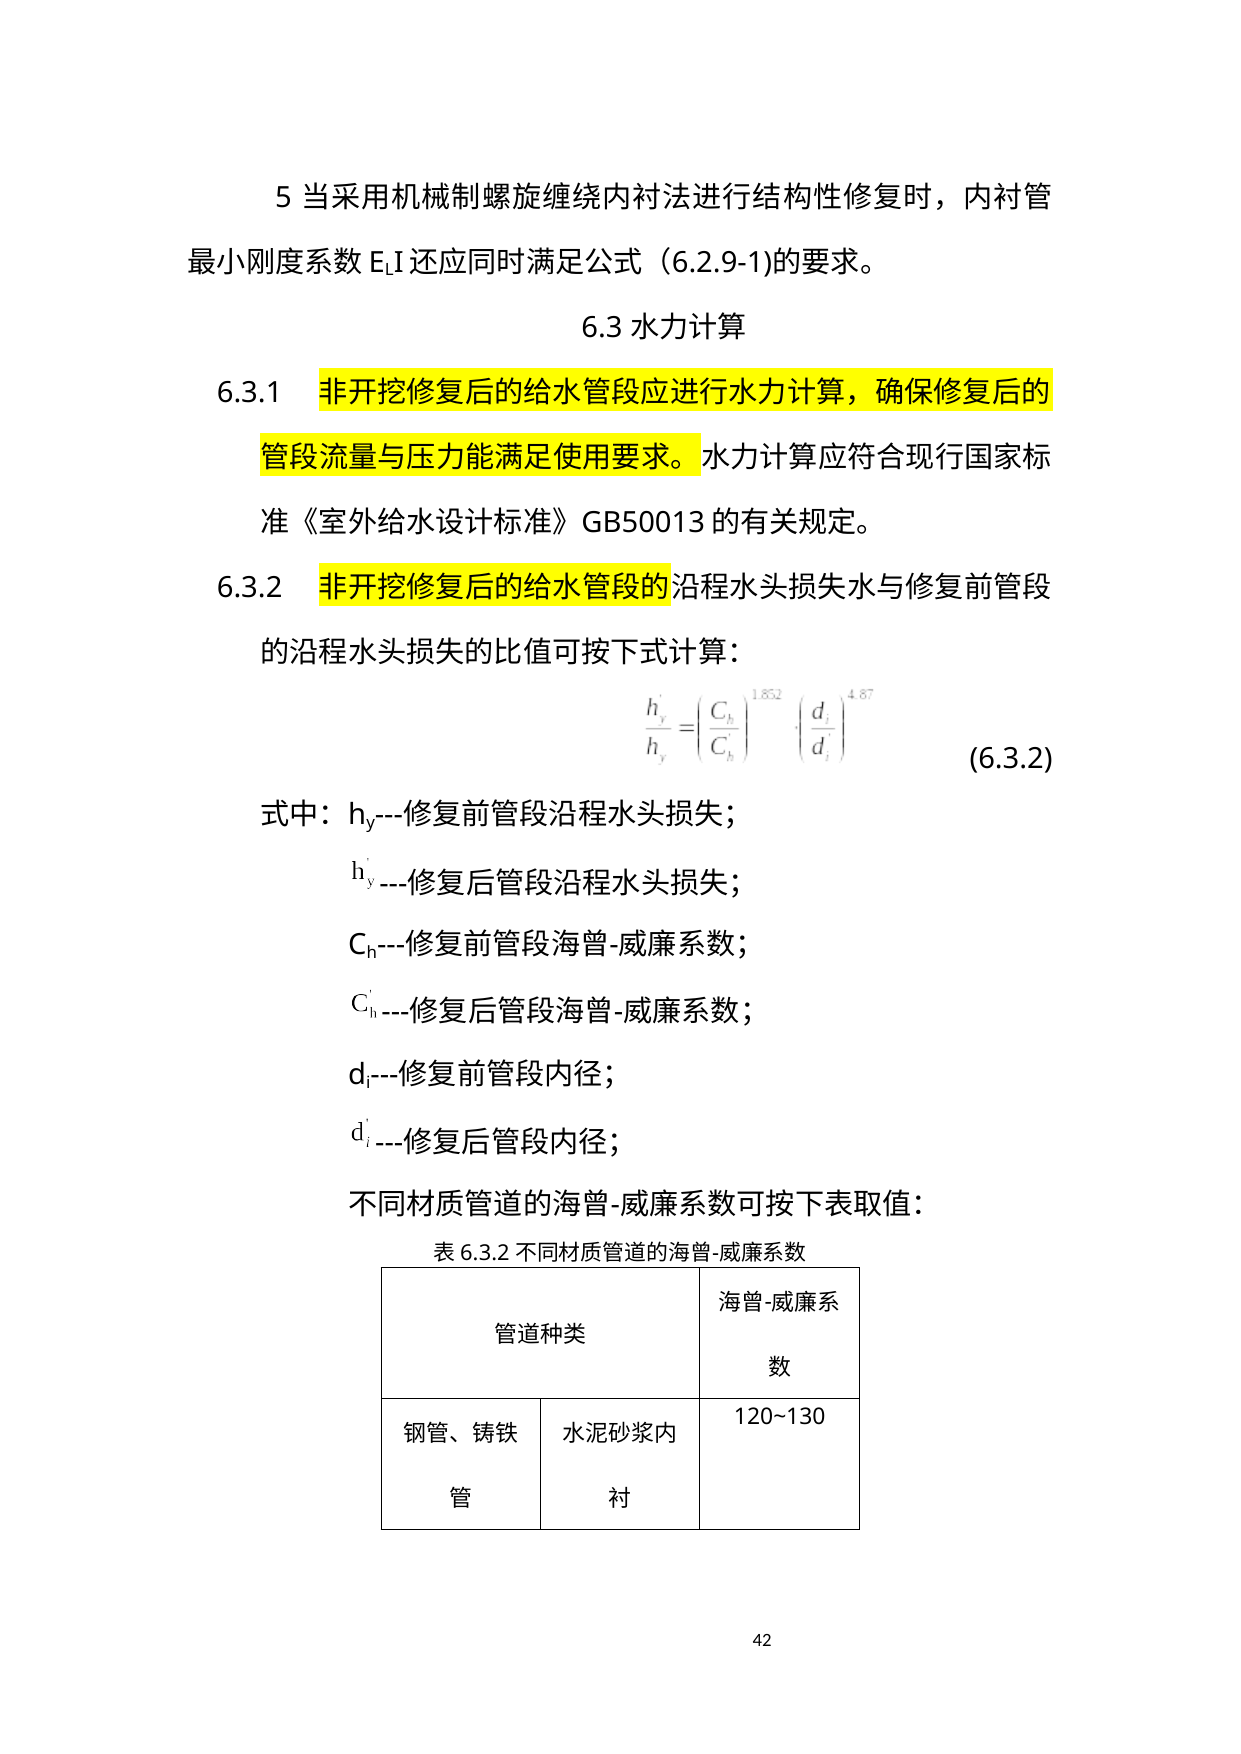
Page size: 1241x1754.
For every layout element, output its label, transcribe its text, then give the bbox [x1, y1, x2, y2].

list (6.3.2) [260, 682, 1053, 779]
table_cell 钢管、铸铁管 [382, 1399, 540, 1529]
list 表6.3.2 不同材质管道的海曾-威廉系数 [187, 1234, 1053, 1267]
list ---修复后管段沿程水头损失； [260, 844, 1053, 909]
list 不同材质管道的海曾-威廉系数可按下表取值： [260, 1169, 1053, 1234]
list ---修复后管段海曾-威廉系数； [260, 974, 1053, 1039]
list 非开挖修复后的给水管段的沿程水头损失水与修复前管段的沿程水头损失的比值可按下式计算： [217, 552, 1053, 682]
table_header 管道种类 [382, 1268, 699, 1398]
list ---修复后管段内径； [260, 1104, 1053, 1169]
list di---修复前管段内径； [260, 1039, 1053, 1104]
list 非开挖修复后的给水管段应进行水力计算，确保修复后的管段流量与压力能满足使用要求。水力计算应符合现行国家标准《室外给水设计标准》GB50013的有关规定。 [217, 357, 1053, 552]
text 6.3 水力计算 [187, 292, 1053, 357]
list Ch---修复前管段海曾-威廉系数； [260, 909, 1053, 974]
table_cell 120~130 [700, 1399, 859, 1529]
text 5 当采用机械制螺旋缠绕内衬法进行结构性修复时，内衬管最小刚度系数ELI还应同时满足公式（6.2.9-1)的要求。 [187, 162, 1053, 292]
table_header 海曾-威廉系数 [700, 1268, 859, 1398]
table_cell 水泥砂浆内衬 [541, 1399, 699, 1529]
list 式中：hy---修复前管段沿程水头损失； [260, 779, 1053, 844]
